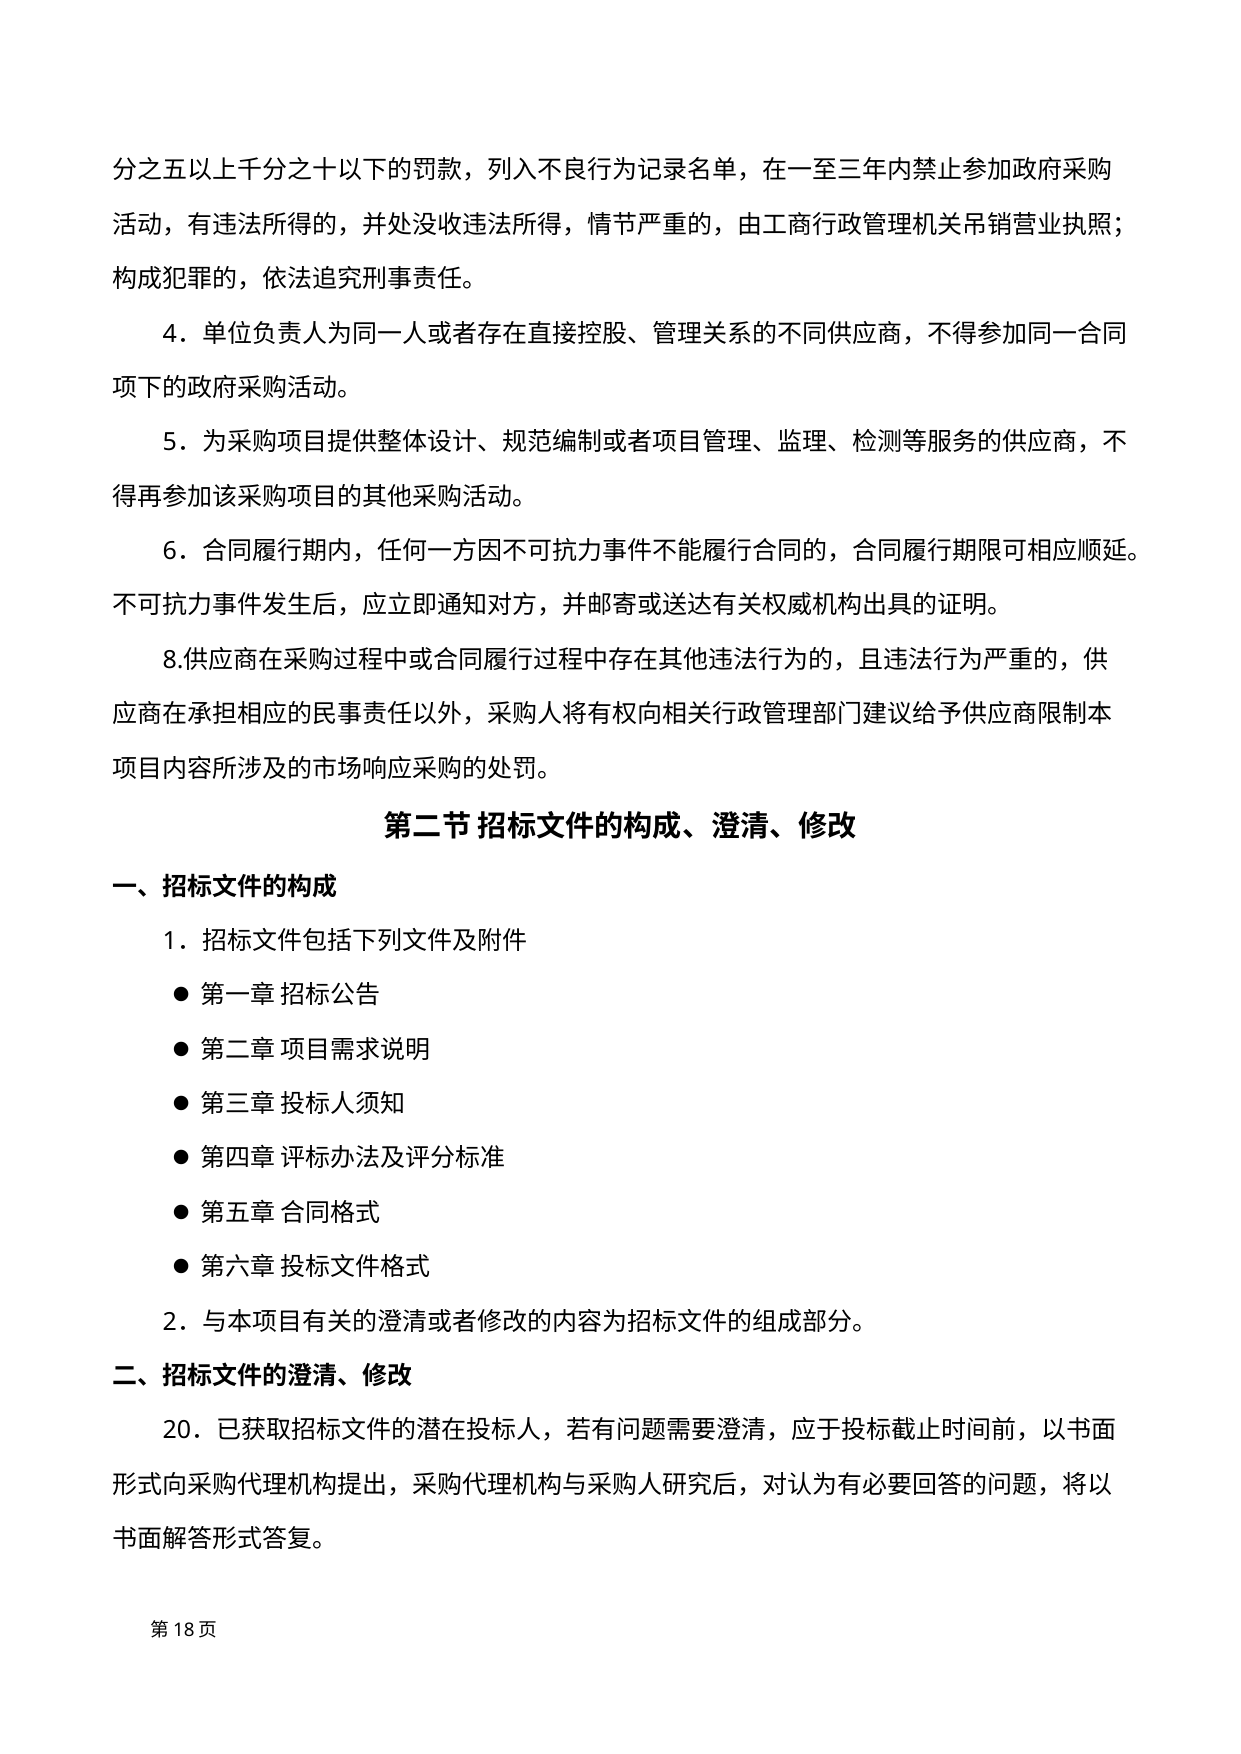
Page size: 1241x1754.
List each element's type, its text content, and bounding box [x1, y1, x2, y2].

list 第四章 评标办法及评分标准 [112, 1138, 1128, 1174]
subtitle 第二节 招标文件的构成、澄清、修改 [112, 802, 1128, 845]
subtitle 二、招标文件的澄清、修改 [112, 1355, 1128, 1392]
list 第六章 投标文件格式 [112, 1247, 1128, 1283]
subtitle 一、招标文件的构成 [112, 866, 1128, 902]
list 招标文件包括下列文件及附件 [112, 920, 1128, 957]
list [112, 150, 1128, 295]
list 第五章 合同格式 [112, 1192, 1128, 1228]
list 合同履行期内，任何一方因不可抗力事件不能履行合同的，合同履行期限可相应顺延。不可抗力事件发生后，应立即通知对方，并邮寄或送达有关权威机构出具的证明。 [112, 531, 1128, 621]
list 单位负责人为同一人或者存在直接控股、管理关系的不同供应商，不得参加同一合同项下的政府采购活动。 [112, 313, 1128, 404]
list 第一章 招标公告 [112, 975, 1128, 1011]
list 与本项目有关的澄清或者修改的内容为招标文件的组成部分。 [112, 1301, 1128, 1337]
list 第三章 投标人须知 [112, 1083, 1128, 1120]
text 8.供应商在采购过程中或合同履行过程中存在其他违法行为的，且违法行为严重的，供应商在承担相应的民事责任以外，采购人将有权向相关行政管理部门建议给予供应商限制本项目内容所涉及的市场响应采购的处罚。 [112, 639, 1128, 784]
list 已获取招标文件的潜在投标人，若有问题需要澄清，应于投标截止时间前，以书面形式向采购代理机构提出，采购代理机构与采购人研究后，对认为有必要回答的问题，将以书面解答形式答复。 [112, 1410, 1128, 1555]
list 第二章 项目需求说明 [112, 1029, 1128, 1065]
list 为采购项目提供整体设计、规范编制或者项目管理、监理、检测等服务的供应商，不得再参加该采购项目的其他采购活动。 [112, 422, 1128, 512]
